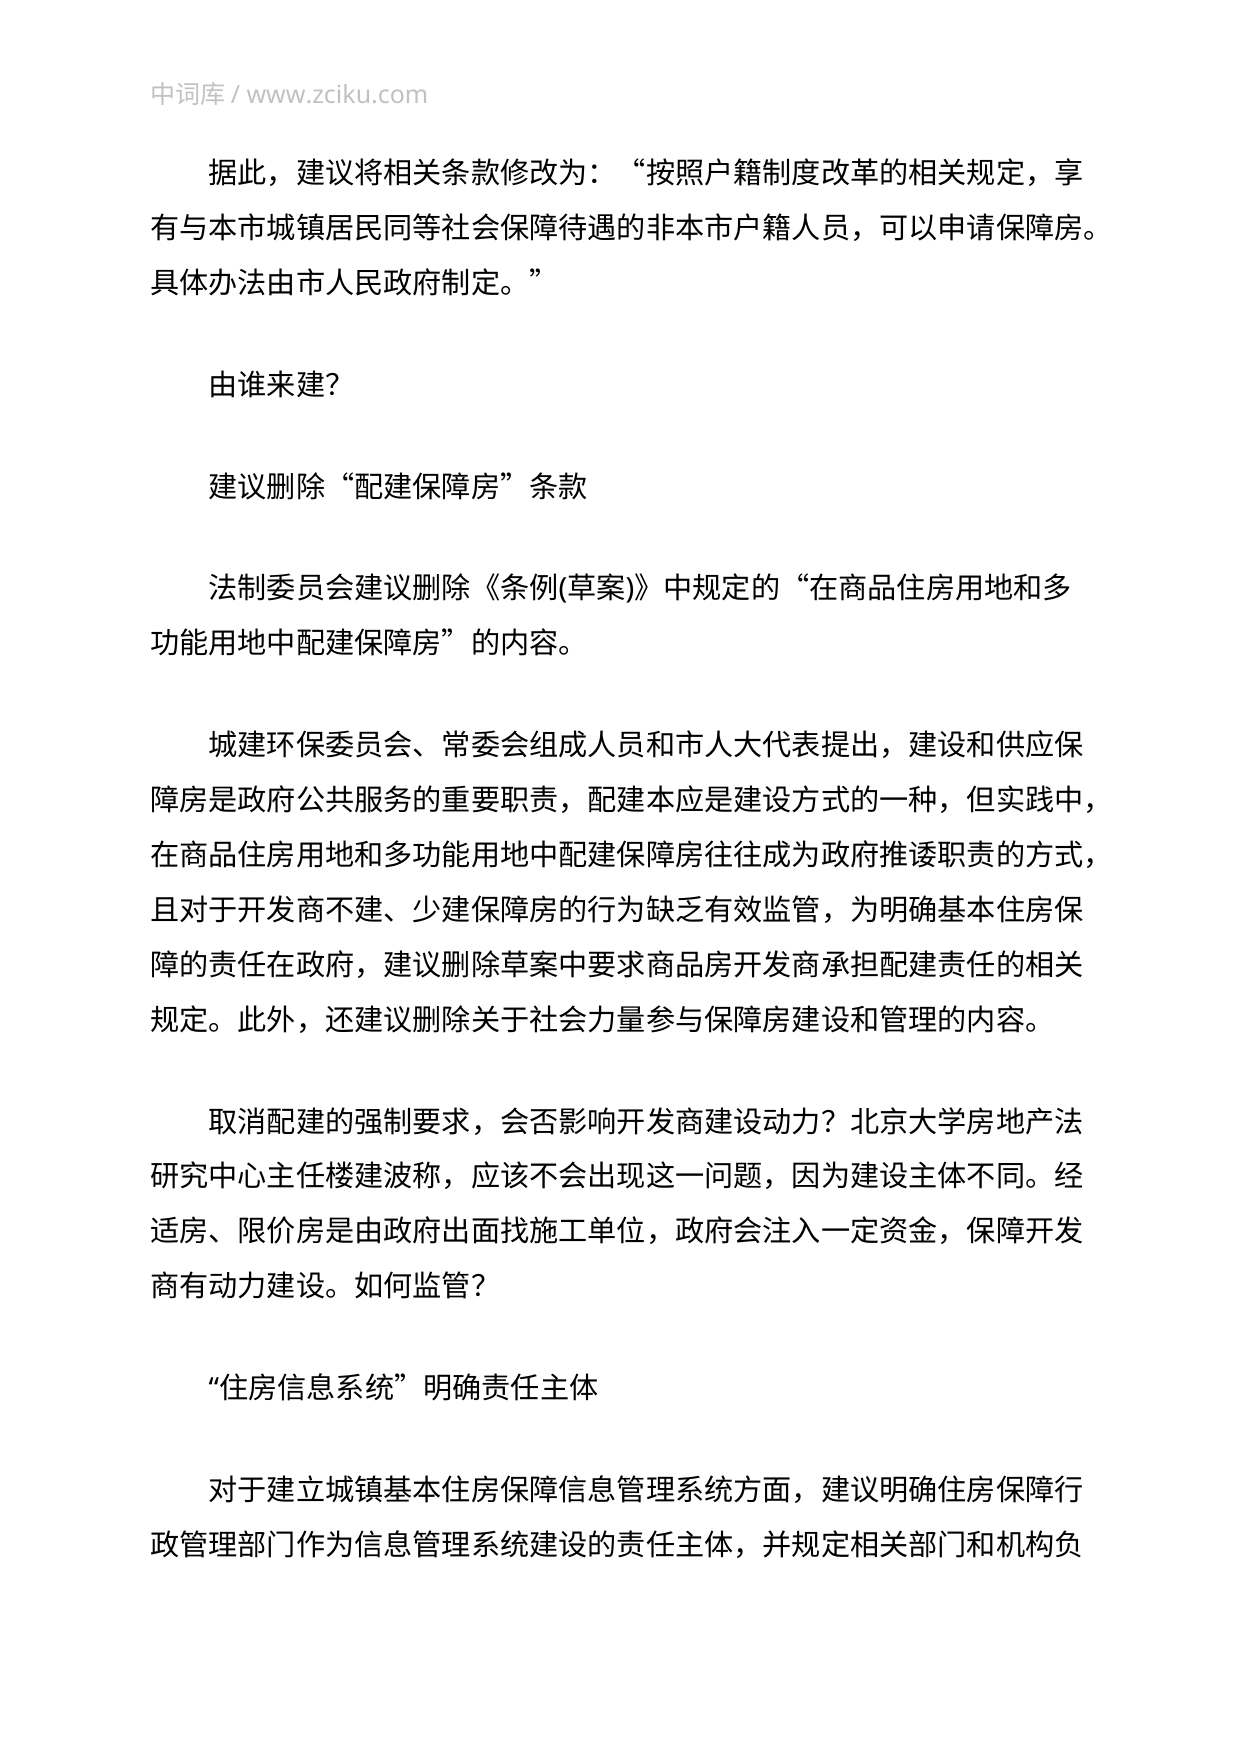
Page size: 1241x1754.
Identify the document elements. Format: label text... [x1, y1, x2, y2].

text 建议删除“配建保障房”条款 [150, 463, 1090, 506]
text 据此，建议将相关条款修改为：“按照户籍制度改革的相关规定，享有与本市城镇居民同等社会保障待遇的非本市户籍人员，可以申请保障房。具体办法由市人民政府制定。” [150, 150, 1090, 302]
text 法制委员会建议删除《条例(草案)》中规定的“在商品住房用地和多功能用地中配建保障房”的内容。 [150, 565, 1090, 662]
text 取消配建的强制要求，会否影响开发商建设动力？北京大学房地产法研究中心主任楼建波称，应该不会出现这一问题，因为建设主体不同。经适房、限价房是由政府出面找施工单位，政府会注入一定资金，保障开发商有动力建设。如何监管？ [150, 1098, 1090, 1305]
text 由谁来建？ [150, 362, 1090, 404]
text 城建环保委员会、常委会组成人员和市人大代表提出，建设和供应保障房是政府公共服务的重要职责，配建本应是建设方式的一种，但实践中，在商品住房用地和多功能用地中配建保障房往往成为政府推诿职责的方式，且对于开发商不建、少建保障房的行为缺乏有效监管，为明确基本住房保障的责任在政府，建议删除草案中要求商品房开发商承担配建责任的相关规定。此外，还建议删除关于社会力量参与保障房建设和管理的内容。 [150, 722, 1090, 1039]
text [150, 1467, 1090, 1564]
text “住房信息系统”明确责任主体 [150, 1364, 1090, 1407]
